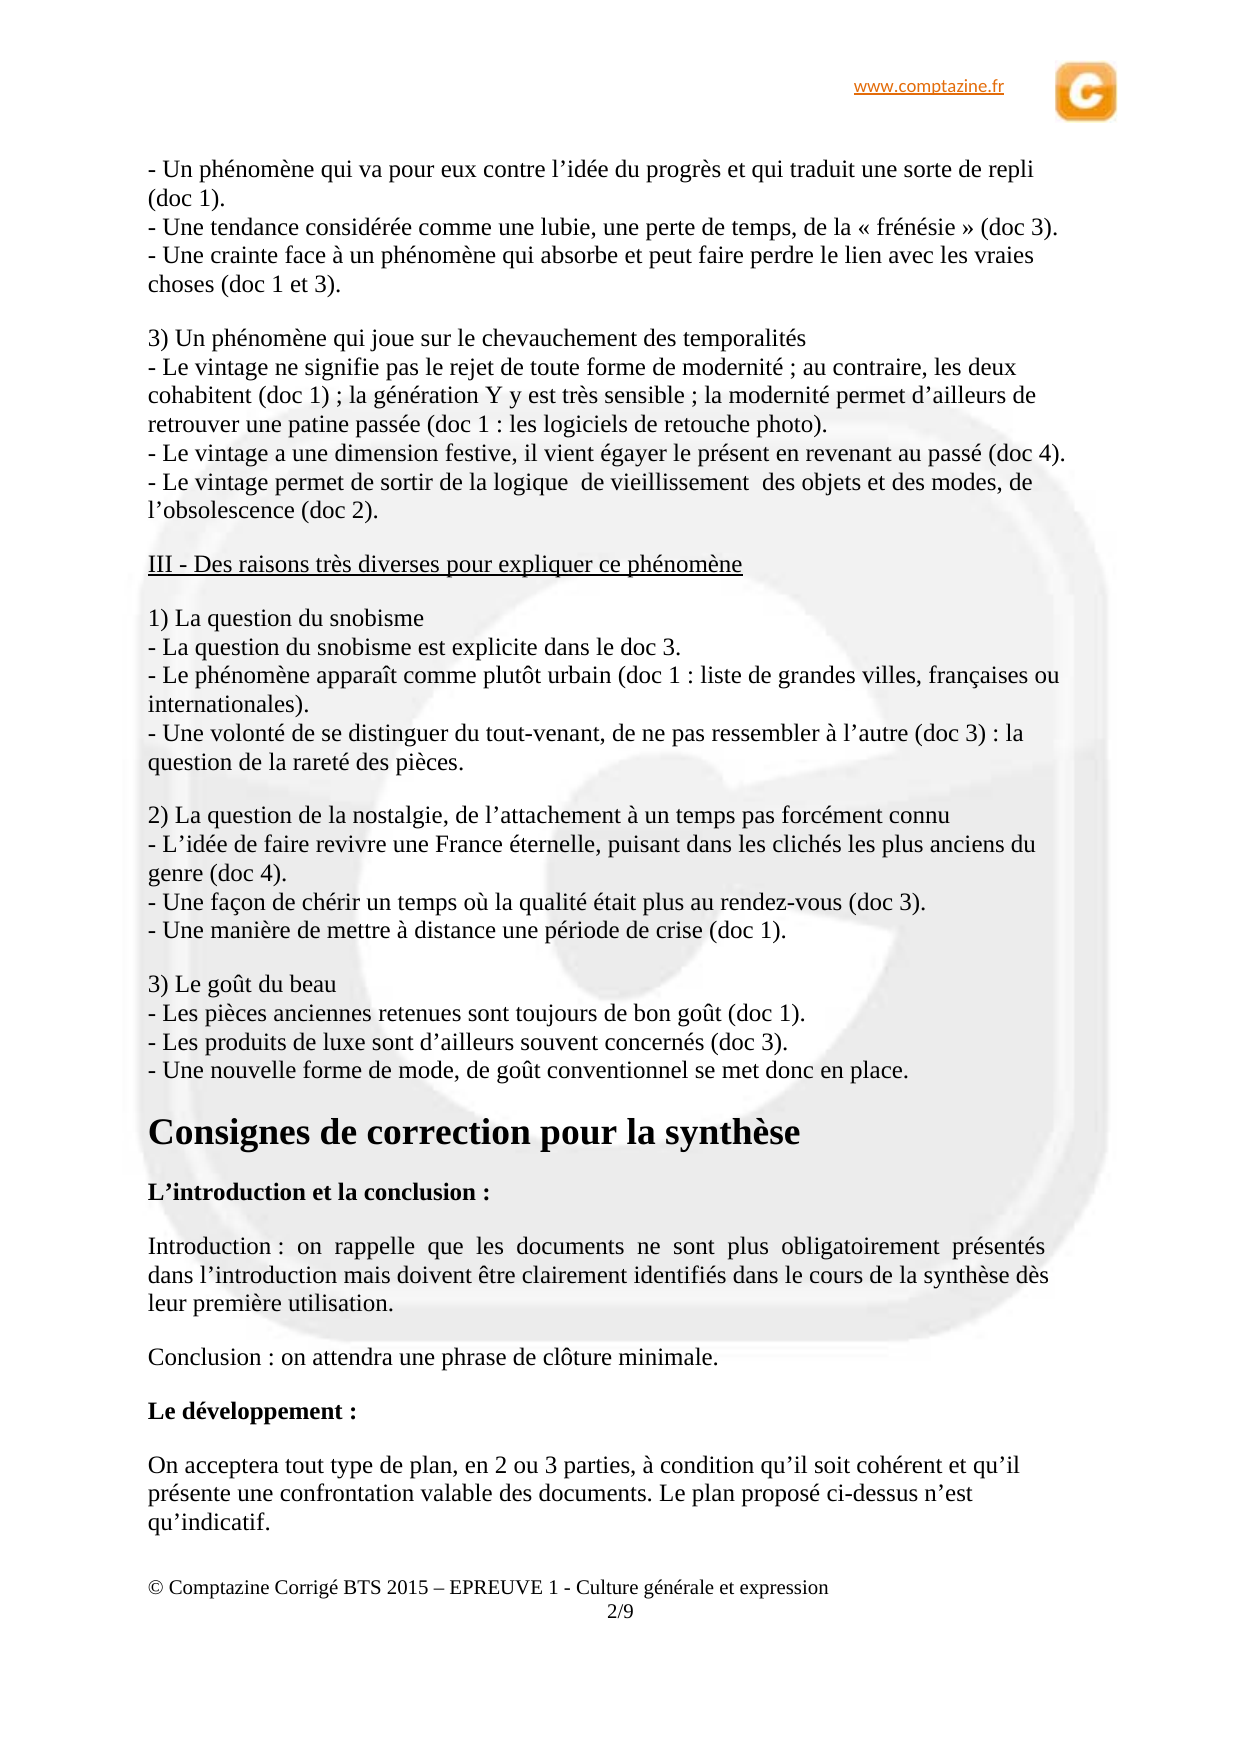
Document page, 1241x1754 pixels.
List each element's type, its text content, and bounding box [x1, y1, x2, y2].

text - Le vintage a une dimension festive, il vient égayer le présent en revenant au passé (doc 4). [148, 438, 1093, 467]
picture [103, 347, 1137, 1381]
text - La question du snobisme est explicite dans le doc 3. [148, 632, 1093, 660]
text Le développement : [148, 1396, 1093, 1425]
text - Une manière de mettre à distance une période de crise (doc 1). [148, 915, 1093, 944]
text 1) La question du snobisme [148, 603, 1093, 632]
text - Le vintage ne signifie pas le rejet de toute forme de modernité ; au contraire, les deux cohabitent (doc 1) ; la génération Y y est très sensible ; la modernité permet d’ailleurs de retrouver une patine passée (doc 1 : les logiciels de retouche photo). [148, 352, 1093, 438]
text On acceptera tout type de plan, en 2 ou 3 parties, à condition qu’il soit cohérent et qu’il présente une confrontation valable des documents. Le plan proposé ci-dessus n’est qu’indicatif. [148, 1450, 1093, 1536]
text - Une nouvelle forme de mode, de goût conventionnel se met donc en place. [148, 1055, 1093, 1084]
text - Une crainte face à un phénomène qui absorbe et peut faire perdre le lien avec les vraies choses (doc 1 et 3). [148, 240, 1093, 298]
text 3) Le goût du beau [148, 969, 1093, 998]
text Introduction : on rappelle que les documents ne sont plus obligatoirement présentés dans l’introduction mais doivent être clairement identifiés dans le cours de la synthèse dès leur première utilisation. [148, 1231, 1093, 1317]
picture [1054, 60, 1118, 123]
text - Le phénomène apparaît comme plutôt urbain (doc 1 : liste de grandes villes, françaises ou internationales). [148, 660, 1093, 718]
text - Une façon de chérir un temps où la qualité était plus au rendez-vous (doc 3). [148, 887, 1093, 915]
text 3) Un phénomène qui joue sur le chevauchement des temporalités [148, 323, 1093, 352]
text - Un phénomène qui va pour eux contre l’idée du progrès et qui traduit une sorte de repli (doc 1). [148, 154, 1093, 212]
text - Les produits de luxe sont d’ailleurs souvent concernés (doc 3). [148, 1027, 1093, 1055]
text III - Des raisons très diverses pour expliquer ce phénomène [148, 549, 1093, 578]
text - Le vintage permet de sortir de la logique de vieillissement des objets et des modes, de l’obsolescence (doc 2). [148, 467, 1093, 524]
text 2) La question de la nostalgie, de l’attachement à un temps pas forcément connu [148, 800, 1093, 829]
text - Les pièces anciennes retenues sont toujours de bon goût (doc 1). [148, 998, 1093, 1027]
text L’introduction et la conclusion : [148, 1177, 1093, 1206]
text - L’idée de faire revivre une France éternelle, puisant dans les clichés les plus anciens du genre (doc 4). [148, 829, 1093, 887]
text - Une volonté de se distinguer du tout-venant, de ne pas ressembler à l’autre (doc 3) : la question de la rareté des pièces. [148, 718, 1093, 775]
subtitle Consignes de correction pour la synthèse [148, 1109, 1093, 1152]
text Conclusion : on attendra une phrase de clôture minimale. [148, 1342, 1093, 1371]
text - Une tendance considérée comme une lubie, une perte de temps, de la « frénésie » (doc 3). [148, 212, 1093, 240]
